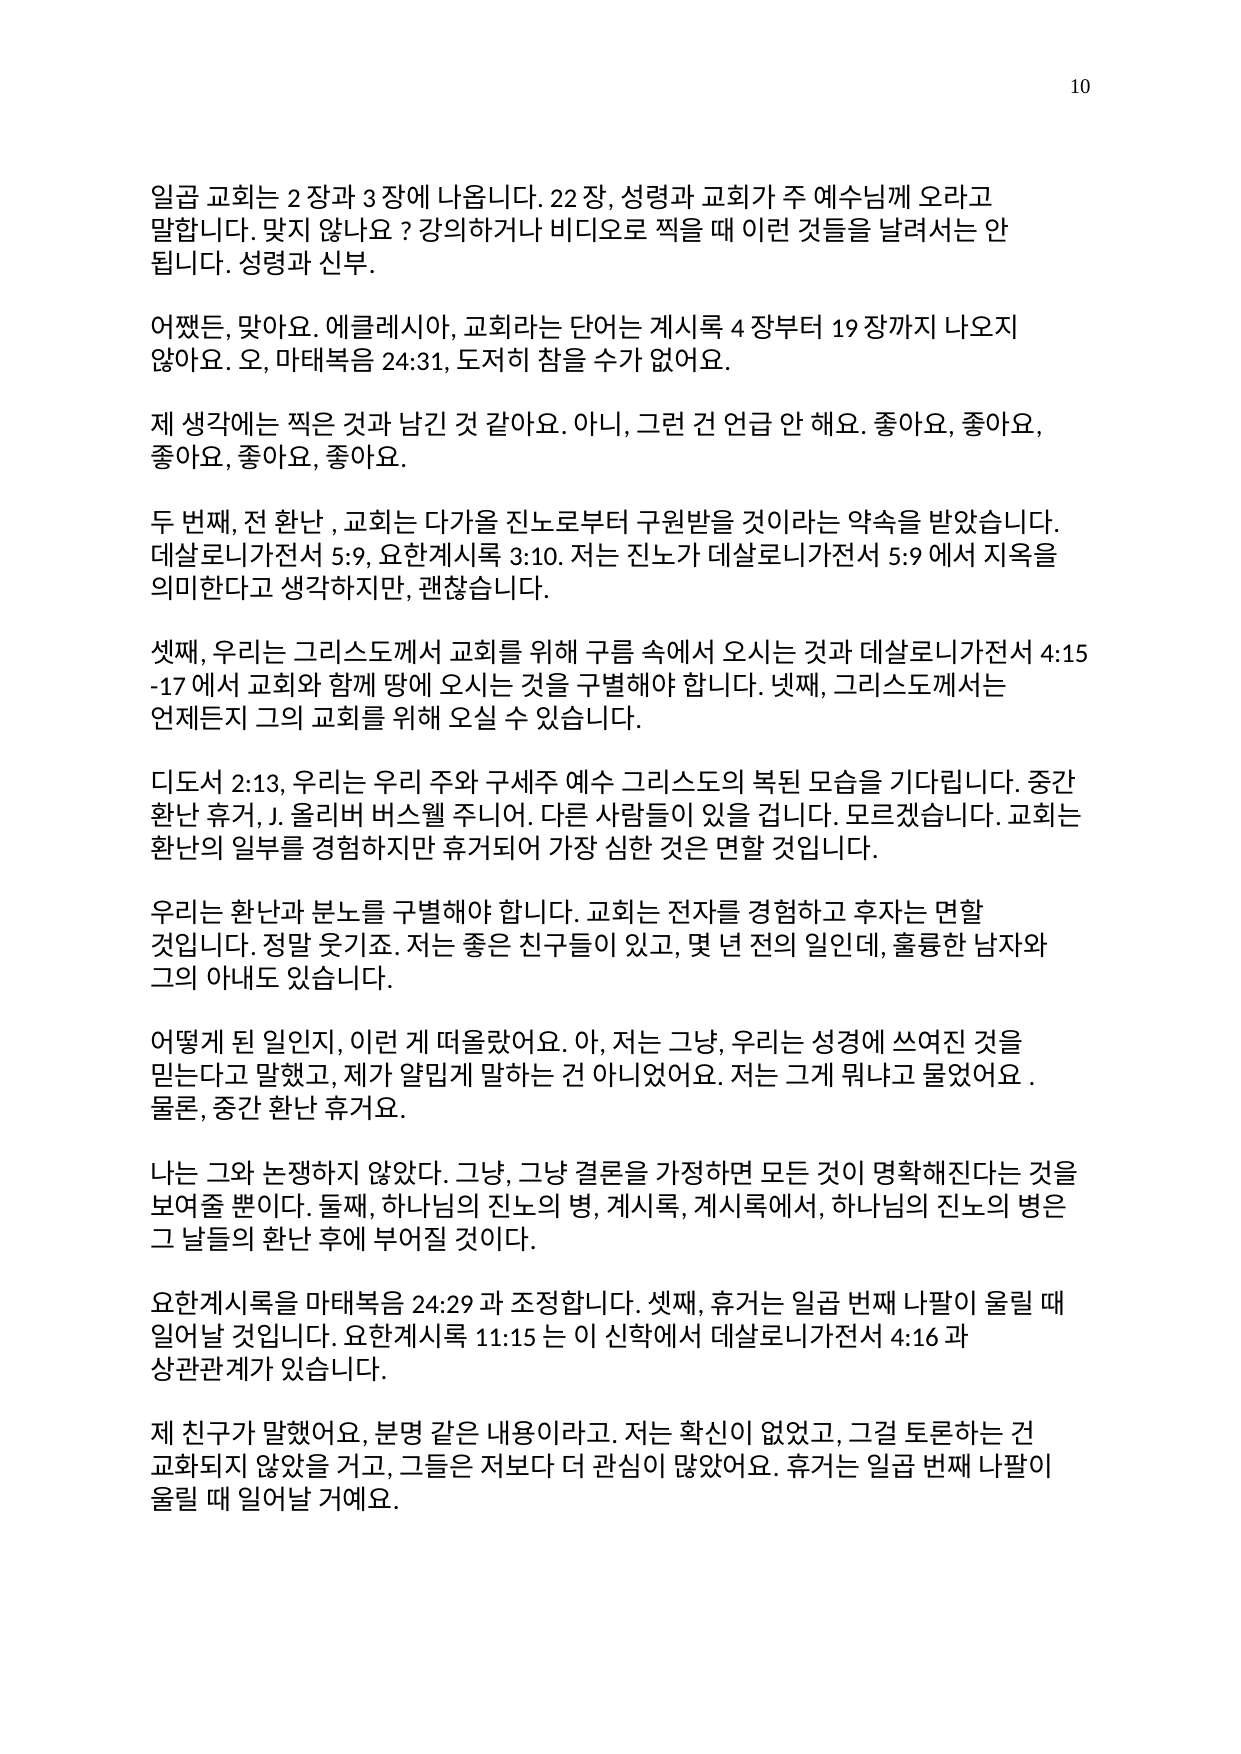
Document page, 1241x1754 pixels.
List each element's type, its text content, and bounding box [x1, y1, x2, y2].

text 제 친구가 말했어요, 분명 같은 내용이라고. 저는 확신이 없었고, 그걸 토론하는 건 교화되지 않았을 거고, 그들은 저보다 더 관심이 많았어요. 휴거는 일곱 번째 나팔이 울릴 때 일어날 거예요. [150, 1417, 1090, 1516]
text 요한계시록을 마태복음 24:29과 조정합니다. 셋째, 휴거는 일곱 번째 나팔이 울릴 때 일어날 것입니다. 요한계시록 11:15는 이 신학에서 데살로니가전서 4:16과 상관관계가 있습니다. [150, 1287, 1090, 1386]
text 나는 그와 논쟁하지 않았다. 그냥, 그냥 결론을 가정하면 모든 것이 명확해진다는 것을 보여줄 뿐이다. 둘째, 하나님의 진노의 병, 계시록, 계시록에서, 하나님의 진노의 병은 그 날들의 환난 후에 부어질 것이다. [150, 1157, 1090, 1256]
text 제 생각에는 찍은 것과 남긴 것 같아요. 아니, 그런 건 언급 안 해요. 좋아요, 좋아요, 좋아요, 좋아요, 좋아요. [150, 408, 1090, 474]
text 어쨌든, 맞아요. 에클레시아, 교회라는 단어는 계시록 4장부터 19장까지 나오지 않아요. 오, 마태복음 24:31, 도저히 참을 수가 없어요. [150, 311, 1090, 377]
text 일곱 교회는 2장과 3장에 나옵니다. 22장, 성령과 교회가 주 예수님께 오라고 말합니다. 맞지 않나요 ? 강의하거나 비디오로 찍을 때 이런 것들을 날려서는 안 됩니다. 성령과 신부. [150, 181, 1090, 280]
text 어떻게 된 일인지, 이런 게 떠올랐어요. 아, 저는 그냥, 우리는 성경에 쓰여진 것을 믿는다고 말했고, 제가 얄밉게 말하는 건 아니었어요. 저는 그게 뭐냐고 물었어요 . 물론, 중간 환난 휴거요. [150, 1027, 1090, 1126]
text 우리는 환난과 분노를 구별해야 합니다. 교회는 전자를 경험하고 후자는 면할 것입니다. 정말 웃기죠. 저는 좋은 친구들이 있고, 몇 년 전의 일인데, 훌륭한 남자와 그의 아내도 있습니다. [150, 896, 1090, 995]
text 셋째, 우리는 그리스도께서 교회를 위해 구름 속에서 오시는 것과 데살로니가전서 4:15-17에서 교회와 함께 땅에 오시는 것을 구별해야 합니다. 넷째, 그리스도께서는 언제든지 그의 교회를 위해 오실 수 있습니다. [150, 636, 1090, 735]
text 디도서 2:13, 우리는 우리 주와 구세주 예수 그리스도의 복된 모습을 기다립니다. 중간 환난 휴거, J. 올리버 버스웰 주니어. 다른 사람들이 있을 겁니다. 모르겠습니다. 교회는 환난의 일부를 경험하지만 휴거되어 가장 심한 것은 면할 것입니다. [150, 766, 1090, 865]
text 두 번째, 전 환난 , 교회는 다가올 진노로부터 구원받을 것이라는 약속을 받았습니다. 데살로니가전서 5:9, 요한계시록 3:10. 저는 진노가 데살로니가전서 5:9에서 지옥을 의미한다고 생각하지만, 괜찮습니다. [150, 506, 1090, 605]
